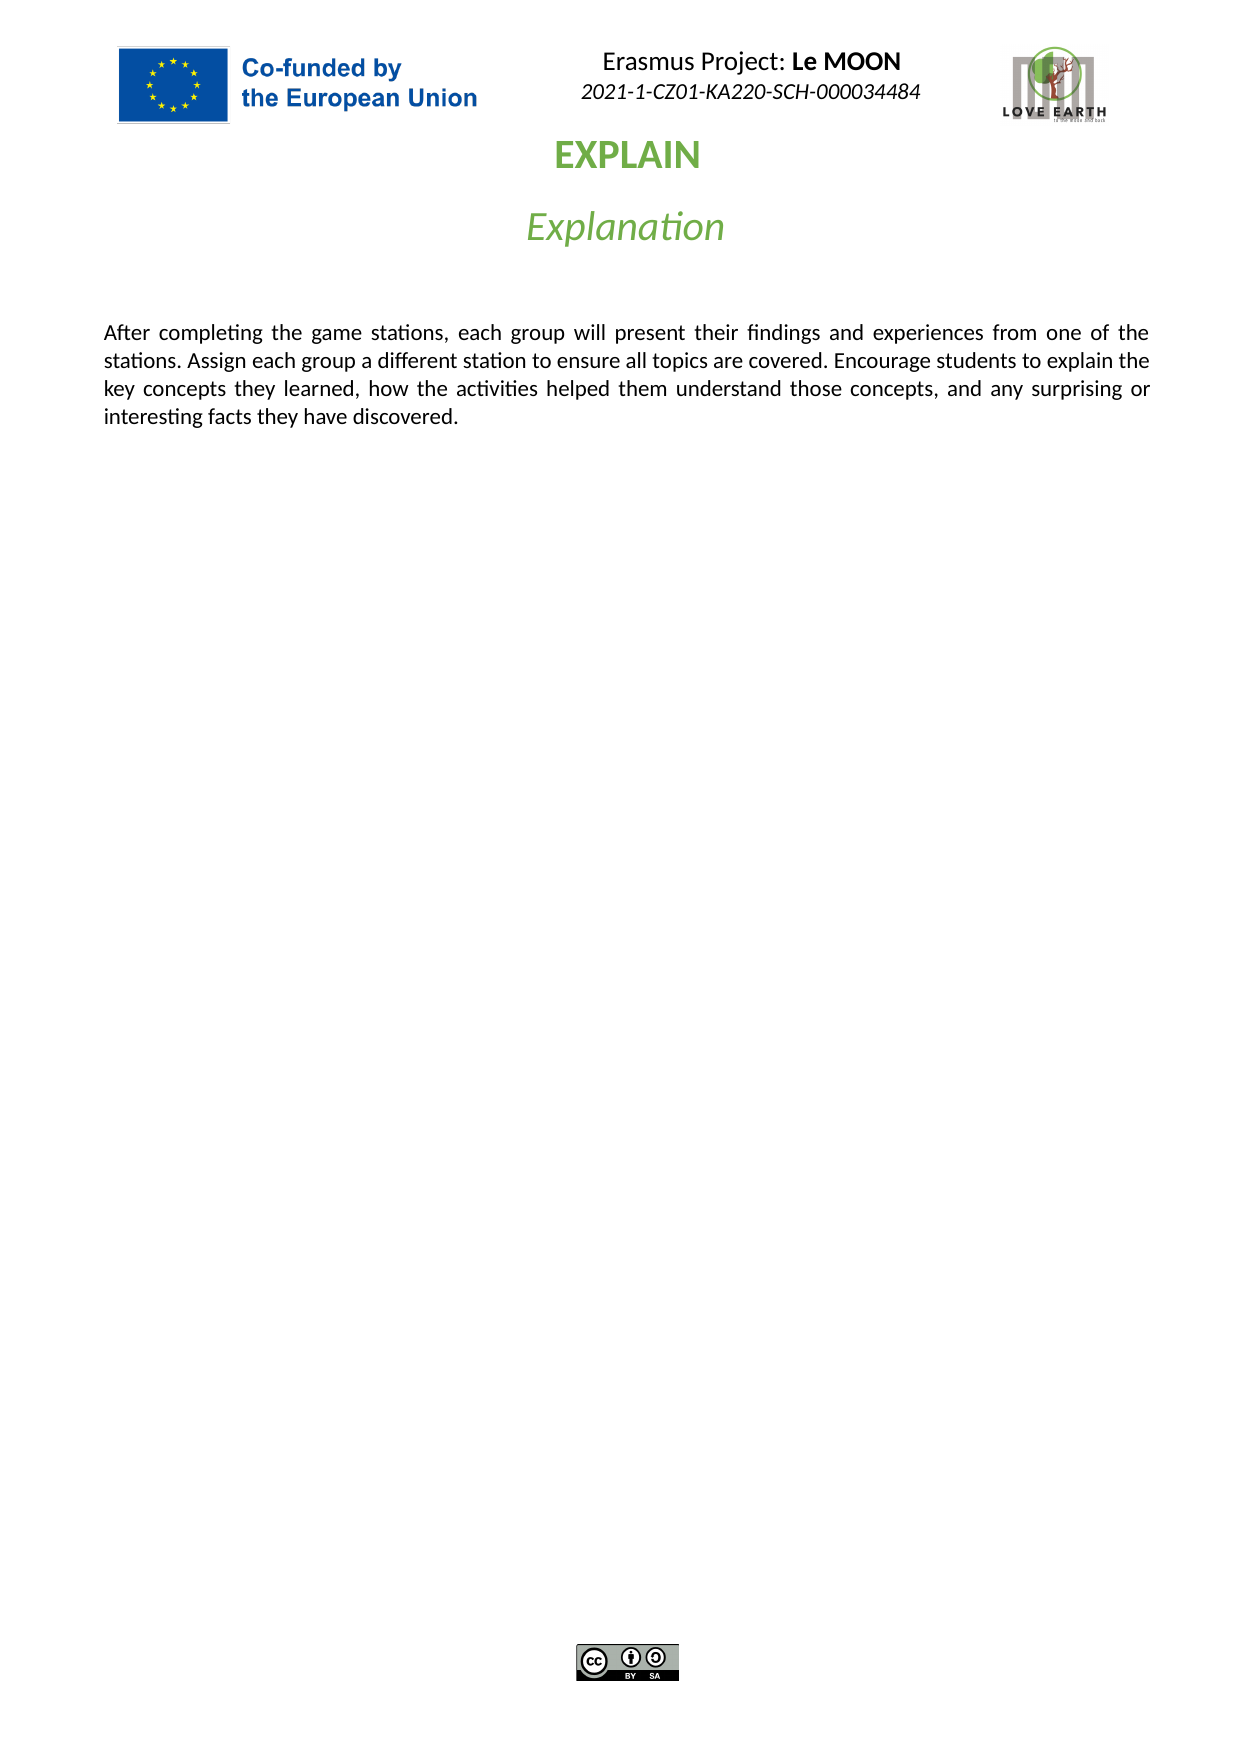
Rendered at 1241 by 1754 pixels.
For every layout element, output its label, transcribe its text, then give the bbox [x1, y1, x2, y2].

picture [1000, 44, 1109, 126]
picture [576, 1644, 679, 1681]
text After completing the game stations, each group will present their findings and experiences from one of the stations. Assign each group a different station to ensure all topics are covered. Encourage students to explain the key concepts they learned, how the activities helped them understand those concepts, and any surprising or interesting facts they have discovered. [103, 318, 1152, 431]
subtitle Explanation [103, 200, 1152, 251]
picture [114, 44, 504, 126]
subtitle EXPLAIN [103, 128, 1152, 179]
